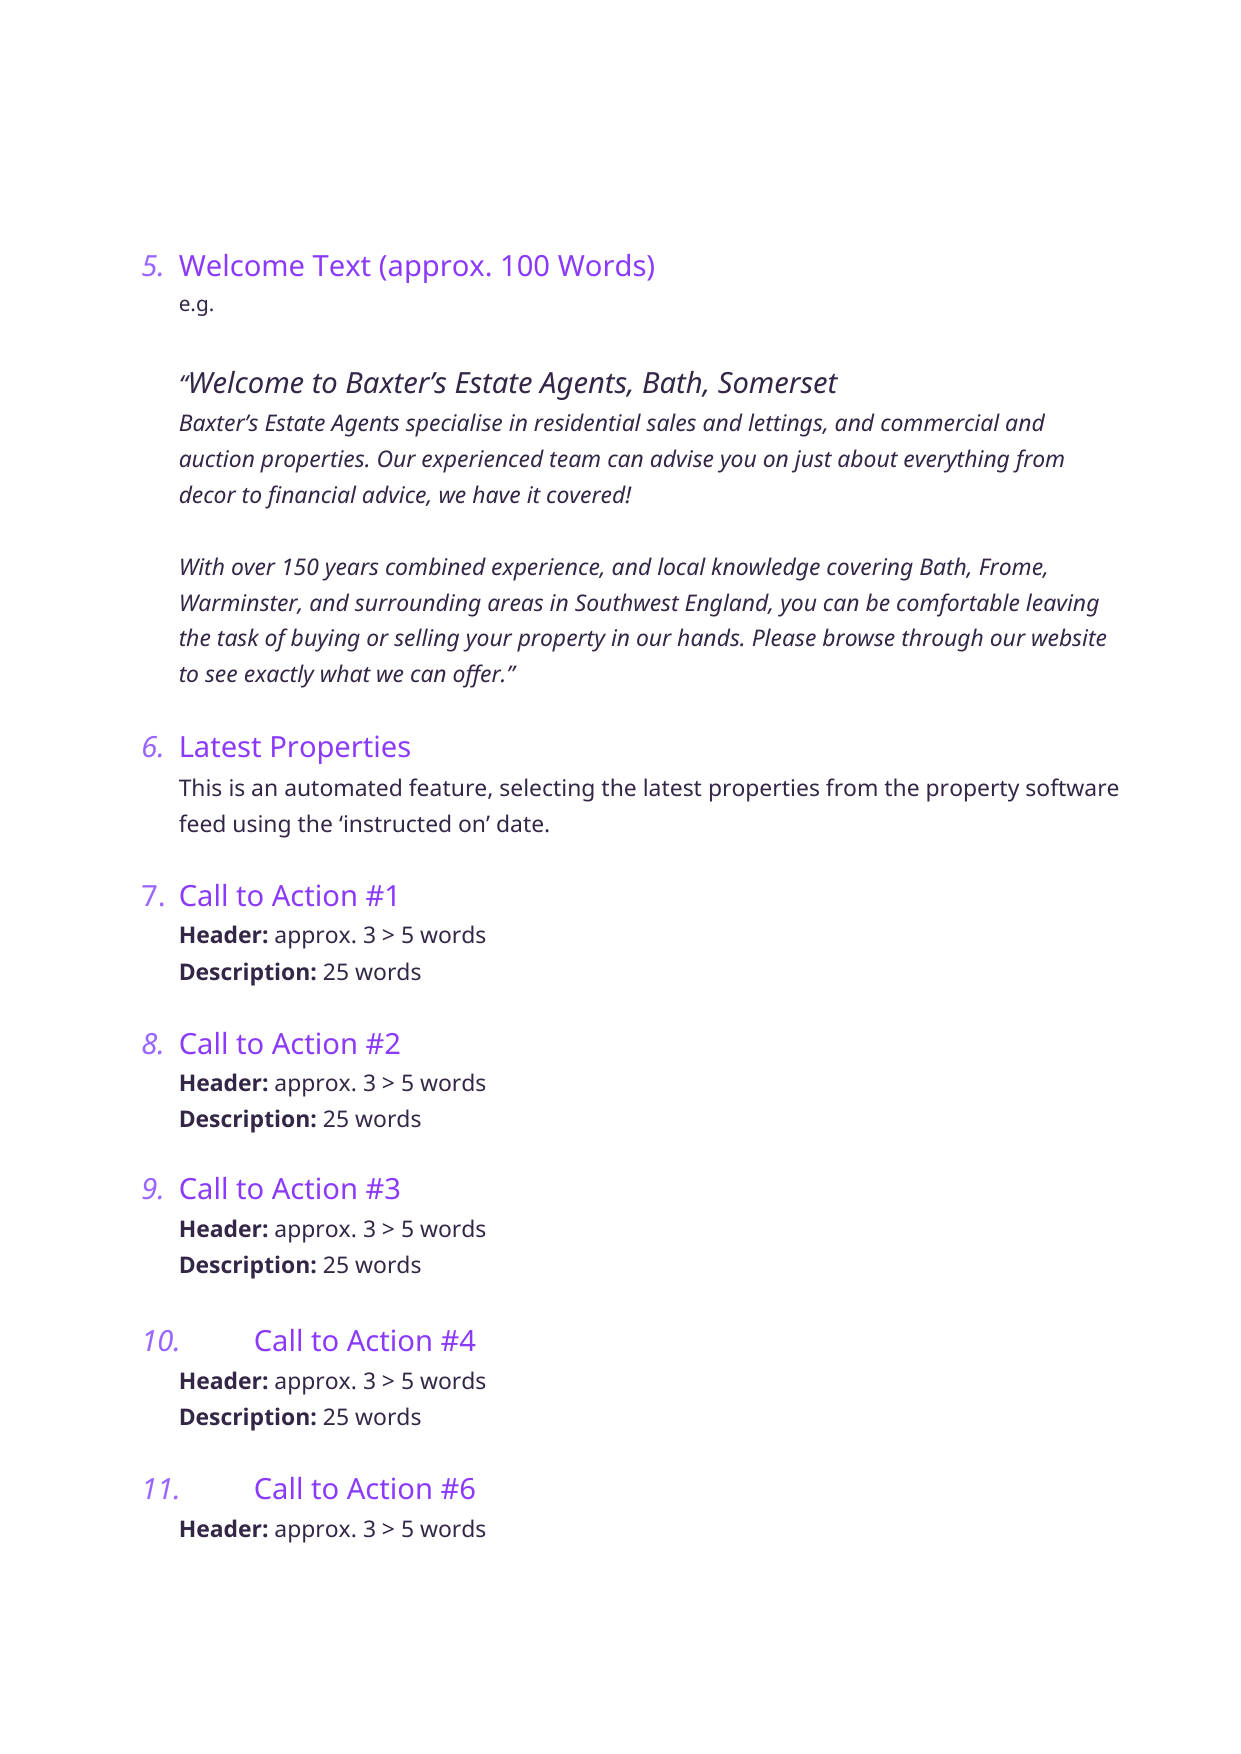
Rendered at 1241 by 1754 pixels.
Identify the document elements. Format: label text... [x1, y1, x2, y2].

list Call to Action #4 Header: approx. 3 > 5 words Description: 25 words [141, 1321, 1128, 1464]
list Call to Action #2 Header: approx. 3 > 5 words Description: 25 words [141, 1023, 1128, 1134]
list This is an automated feature, selecting the latest properties from the property software feed using the ‘instructed on’ date. [178, 772, 1128, 871]
list Welcome Text (approx. 100 Words) e.g. “Welcome to Baxter’s Estate Agents, Bath, Somerset Baxter’s Estate Agents specialise in residential sales and lettings, and commercial and auction properties. Our experienced team can advise you on just about everything from decor to financial advice, we have it covered! With over 150 years combined experience, and local knowledge covering Bath, Frome, Warminster, and surrounding areas in Southwest England, you can be comfortable leaving the task of buying or selling your property in our hands. Please browse through our website to see exactly what we can offer.” [141, 245, 1128, 722]
list Call to Action #3 Header: approx. 3 > 5 words Description: 25 words [141, 1168, 1128, 1280]
list Latest Properties [141, 726, 1128, 766]
list Call to Action #1 Header: approx. 3 > 5 words Description: 25 words [141, 875, 1128, 1019]
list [141, 1469, 1128, 1544]
